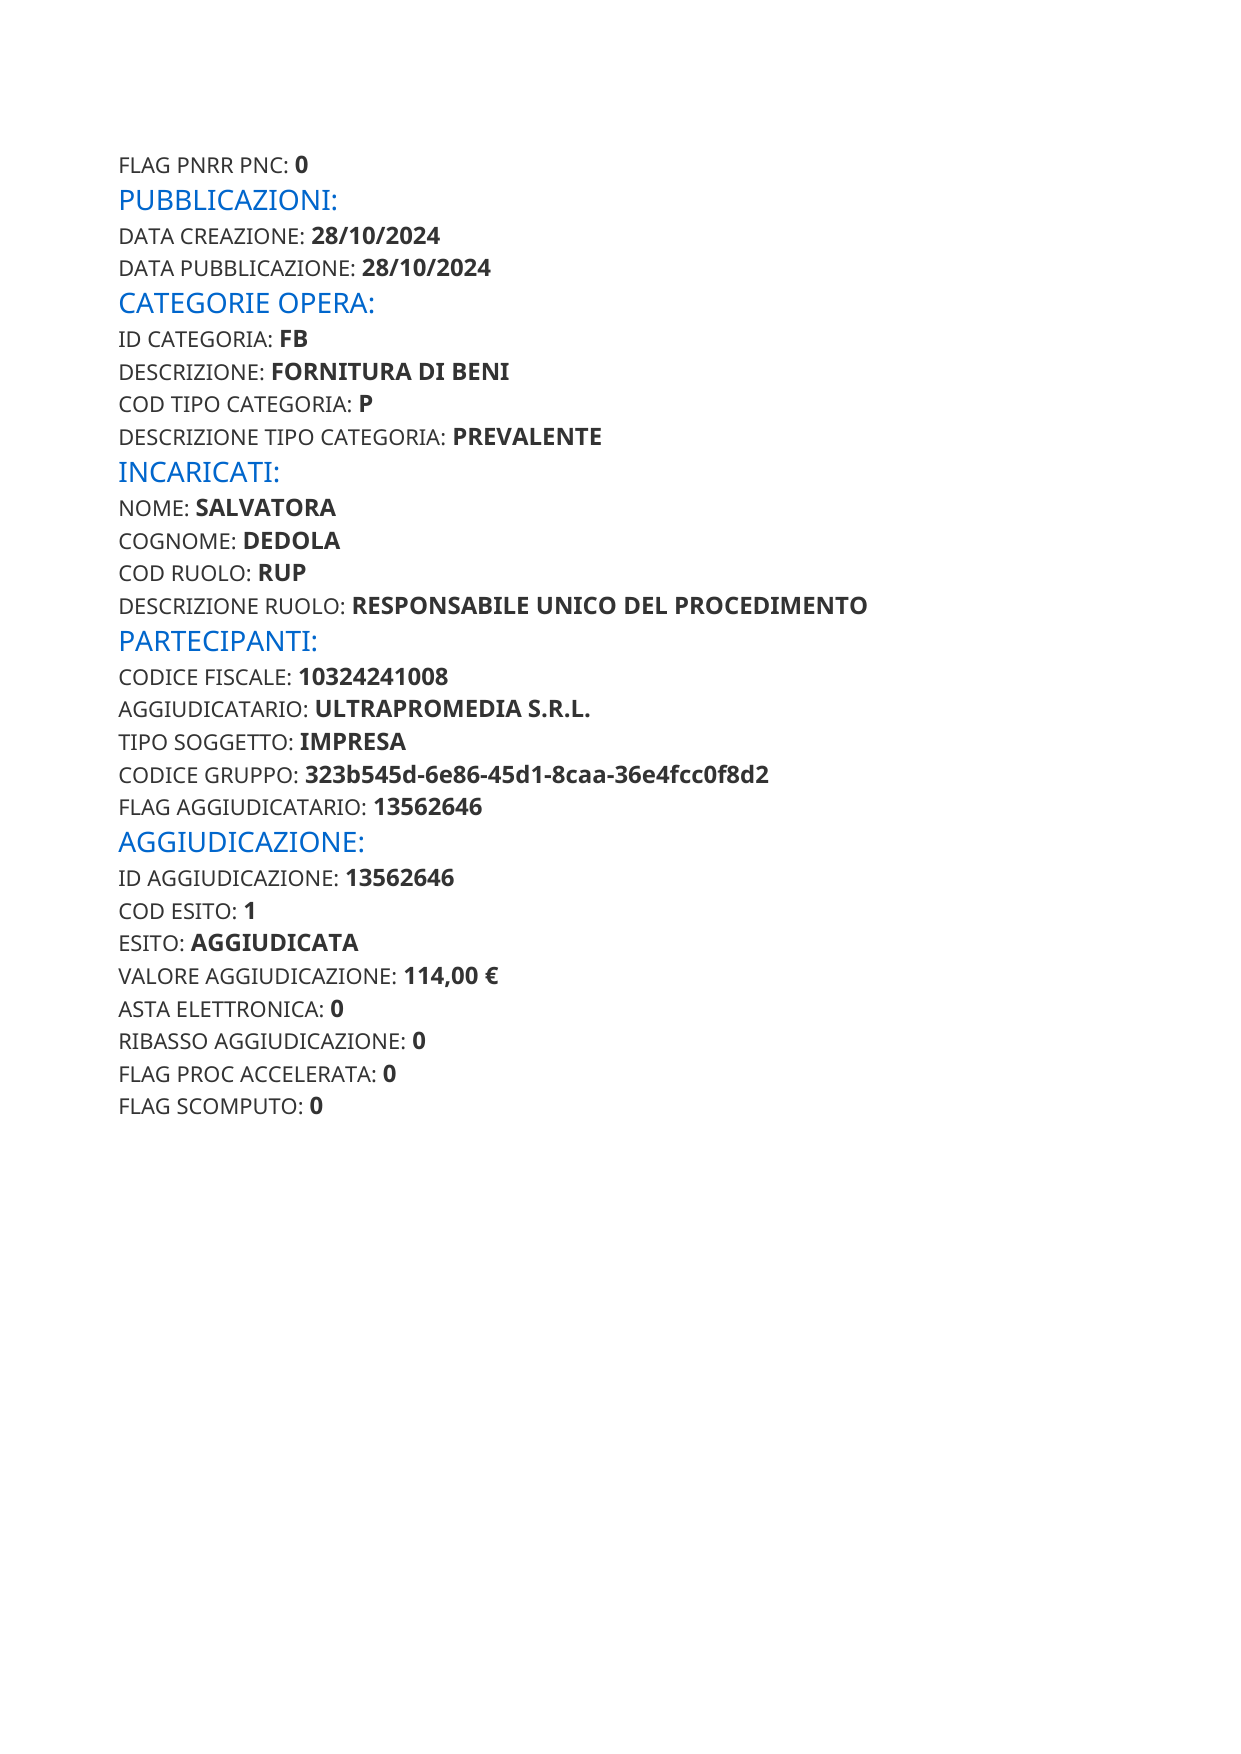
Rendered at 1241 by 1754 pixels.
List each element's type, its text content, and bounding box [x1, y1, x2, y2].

text ID AGGIUDICAZIONE: 13562646 [118, 861, 1122, 893]
text DESCRIZIONE TIPO CATEGORIA: PREVALENTE [118, 420, 1122, 452]
text COD RUOLO: RUP [118, 556, 1122, 589]
text FLAG AGGIUDICATARIO: 13562646 [118, 790, 1122, 823]
text VALORE AGGIUDICAZIONE: 114,00 € [118, 959, 1122, 991]
text DESCRIZIONE RUOLO: RESPONSABILE UNICO DEL PROCEDIMENTO [118, 589, 1122, 621]
text COD TIPO CATEGORIA: P [118, 387, 1122, 420]
text PUBBLICAZIONI: [118, 180, 1122, 218]
text TIPO SOGGETTO: IMPRESA [118, 725, 1122, 757]
text PARTECIPANTI: [118, 621, 1122, 659]
text CATEGORIE OPERA: [118, 284, 1122, 322]
text AGGIUDICATARIO: ULTRAPROMEDIA S.R.L. [118, 692, 1122, 725]
text FLAG PROC ACCELERATA: 0 [118, 1057, 1122, 1089]
text DESCRIZIONE: FORNITURA DI BENI [118, 355, 1122, 387]
text CODICE GRUPPO: 323b545d-6e86-45d1-8caa-36e4fcc0f8d2 [118, 757, 1122, 790]
text FLAG PNRR PNC: 0 [118, 148, 1122, 180]
text DATA PUBBLICAZIONE: 28/10/2024 [118, 251, 1122, 284]
text INCARICATI: [118, 452, 1122, 491]
text RIBASSO AGGIUDICAZIONE: 0 [118, 1024, 1122, 1057]
text COGNOME: DEDOLA [118, 523, 1122, 556]
text DATA CREAZIONE: 28/10/2024 [118, 218, 1122, 251]
text FLAG SCOMPUTO: 0 [118, 1089, 1122, 1122]
text NOME: SALVATORA [118, 491, 1122, 523]
text ID CATEGORIA: FB [118, 322, 1122, 355]
text CODICE FISCALE: 10324241008 [118, 659, 1122, 692]
text ESITO: AGGIUDICATA [118, 926, 1122, 959]
text ASTA ELETTRONICA: 0 [118, 991, 1122, 1024]
text COD ESITO: 1 [118, 893, 1122, 926]
text AGGIUDICAZIONE: [118, 823, 1122, 861]
